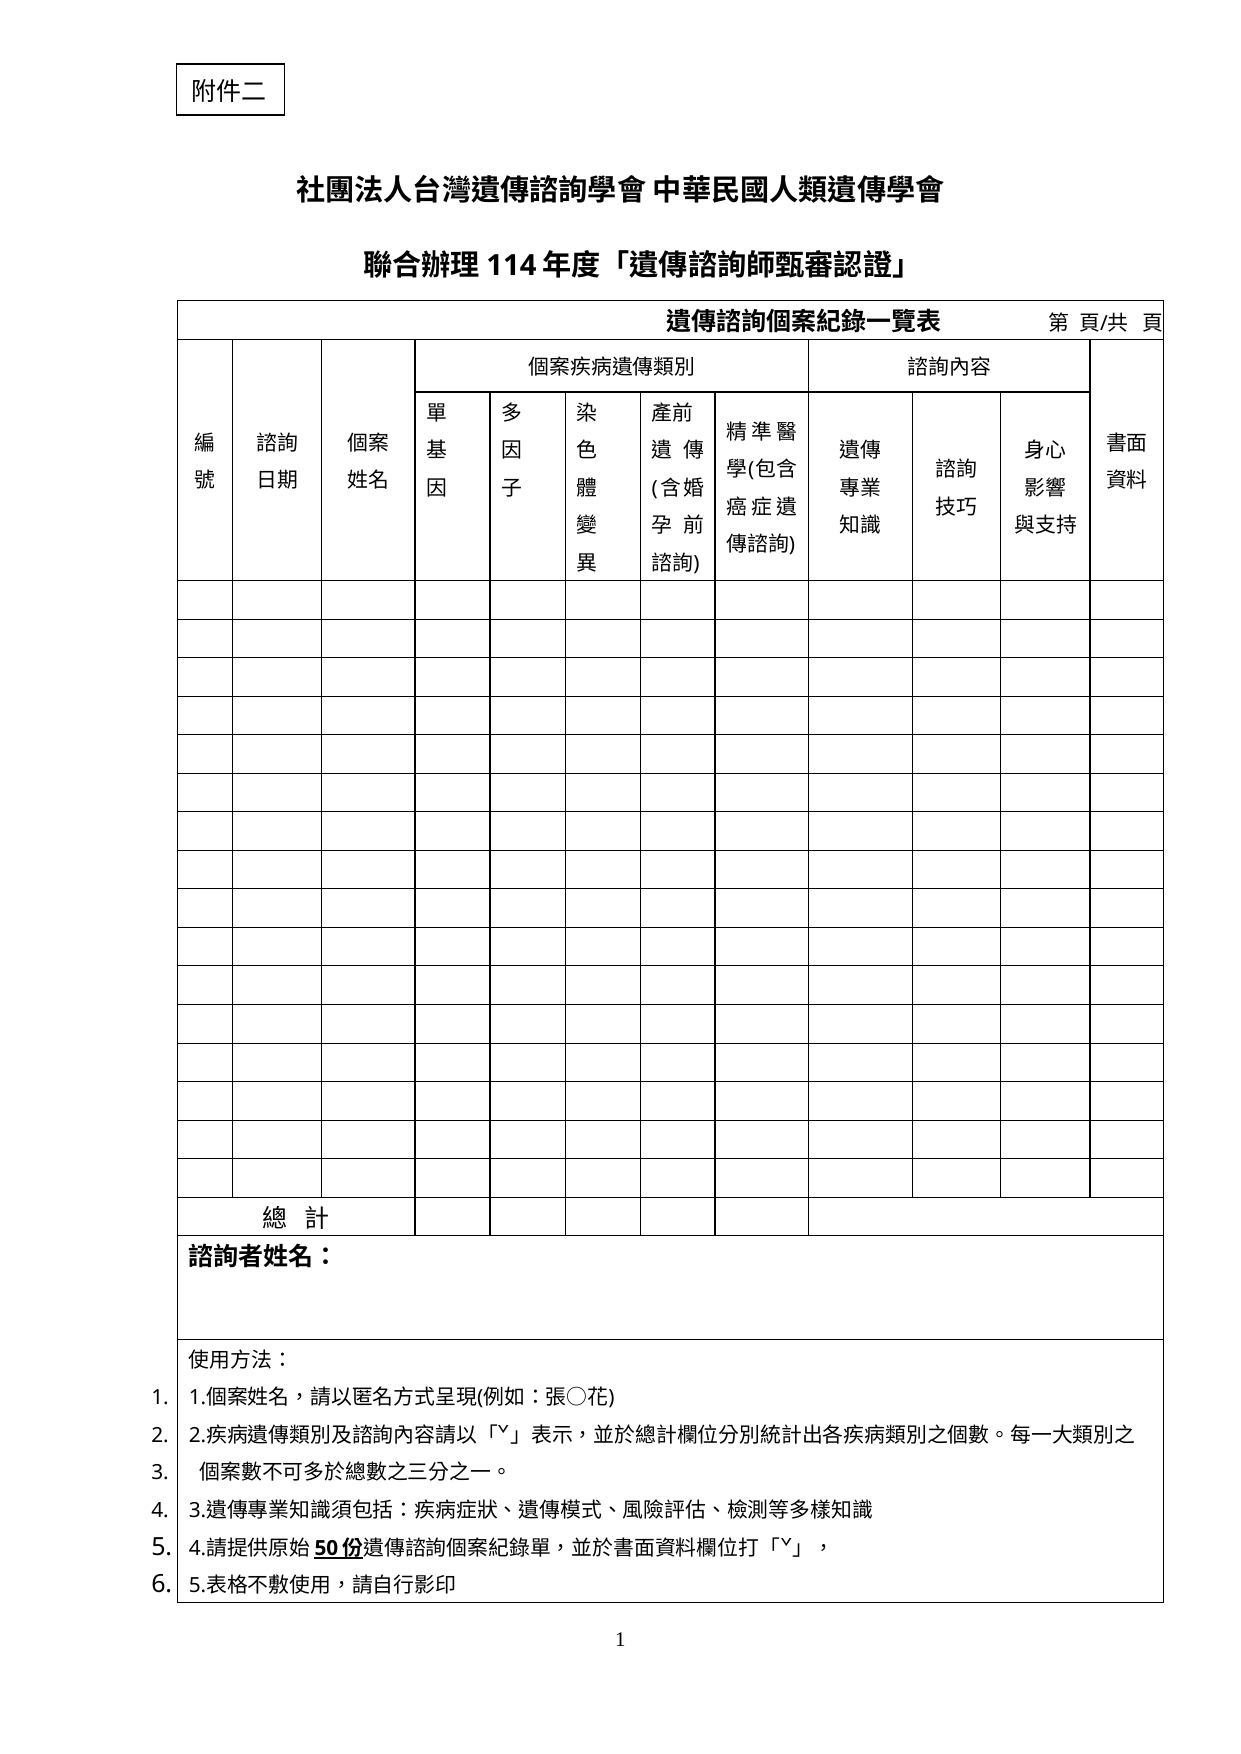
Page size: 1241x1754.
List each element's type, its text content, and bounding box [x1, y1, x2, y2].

table_cell [322, 966, 414, 1004]
table_cell [491, 697, 565, 734]
table_cell [416, 1121, 489, 1158]
table_cell [1091, 620, 1163, 657]
table_cell [178, 889, 232, 927]
table_cell [233, 658, 321, 696]
table_cell [641, 1121, 714, 1158]
table_cell [178, 697, 232, 734]
table_cell [322, 928, 414, 965]
table_cell [178, 658, 232, 696]
table_cell [1001, 581, 1089, 618]
table_cell [716, 697, 808, 734]
table_cell [913, 1044, 1000, 1081]
table_cell [716, 966, 808, 1004]
table_header 遺傳諮詢個案紀錄一覽表 第 頁/共 頁 [178, 301, 1163, 338]
table_cell [1001, 1159, 1089, 1197]
table_cell [913, 1082, 1000, 1119]
table_cell [641, 1044, 714, 1081]
table_cell 編號 [178, 340, 232, 580]
table_cell [1091, 697, 1163, 734]
table_cell [416, 812, 489, 850]
table_cell [809, 851, 912, 888]
table_cell [913, 928, 1000, 965]
table_cell [322, 1121, 414, 1158]
table_cell 產前 遺傳 (含婚孕前諮詢) [641, 393, 714, 580]
table_cell [416, 1159, 489, 1197]
table_cell [322, 581, 414, 618]
table_cell [178, 1082, 232, 1119]
table_cell [416, 697, 489, 734]
table_cell [809, 1159, 912, 1197]
text 社團法人台灣遺傳諮詢學會 中華民國人類遺傳學會 [177, 150, 1063, 225]
table_cell [809, 735, 912, 773]
table_cell [416, 1044, 489, 1081]
table_cell [491, 889, 565, 927]
table_cell [491, 966, 565, 1004]
table_cell 書面 資料 [1091, 340, 1163, 580]
table_cell [809, 812, 912, 850]
table_cell [913, 1121, 1000, 1158]
table_cell [1001, 1044, 1089, 1081]
table_cell [809, 889, 912, 927]
table_cell [491, 581, 565, 618]
table_cell [233, 774, 321, 811]
table_cell [1001, 851, 1089, 888]
table_cell [491, 851, 565, 888]
table_cell 諮詢 技巧 [913, 393, 1000, 580]
table_cell [641, 697, 714, 734]
table_cell [566, 1005, 640, 1042]
table_cell [809, 774, 912, 811]
table_cell [491, 735, 565, 773]
table_cell [322, 851, 414, 888]
table_cell [322, 1082, 414, 1119]
table_cell [1091, 812, 1163, 850]
table_cell [716, 1044, 808, 1081]
table_cell [913, 735, 1000, 773]
table_cell [416, 581, 489, 618]
table_cell [233, 812, 321, 850]
table_cell [1091, 1159, 1163, 1197]
table_cell [178, 928, 232, 965]
table_cell [178, 735, 232, 773]
table_cell [809, 1121, 912, 1158]
table_cell [566, 581, 640, 618]
table_cell [233, 1159, 321, 1197]
table_cell [809, 966, 912, 1004]
table_cell [178, 812, 232, 850]
table_cell [641, 735, 714, 773]
table_cell [913, 620, 1000, 657]
table_cell 精準醫學(包含癌症遺傳諮詢) [716, 393, 808, 580]
table_cell [178, 1159, 232, 1197]
table_cell [809, 581, 912, 618]
table_cell [322, 1044, 414, 1081]
table_cell [716, 1005, 808, 1042]
table_cell 個案 姓名 [322, 340, 414, 580]
table_cell [716, 1121, 808, 1158]
table_cell [416, 774, 489, 811]
table_cell [1091, 735, 1163, 773]
table_cell [322, 889, 414, 927]
table_cell [322, 735, 414, 773]
table_cell [566, 620, 640, 657]
table_cell [416, 1198, 489, 1235]
table_cell [1001, 658, 1089, 696]
table_cell [809, 697, 912, 734]
table_cell [913, 1005, 1000, 1042]
table_cell [1091, 1044, 1163, 1081]
table_cell [1001, 620, 1089, 657]
table_cell [716, 928, 808, 965]
table_cell [1091, 1082, 1163, 1119]
table_cell [233, 928, 321, 965]
table_cell [809, 620, 912, 657]
table_cell [491, 1159, 565, 1197]
table_cell [1001, 966, 1089, 1004]
table_cell [716, 620, 808, 657]
table_cell [716, 1082, 808, 1119]
table_cell [233, 1082, 321, 1119]
table_cell [913, 1159, 1000, 1197]
table_cell [178, 774, 232, 811]
table_cell [913, 581, 1000, 618]
table_cell [491, 658, 565, 696]
table_cell [178, 581, 232, 618]
table_cell [566, 1121, 640, 1158]
table_cell [716, 812, 808, 850]
table_cell [809, 1198, 1163, 1235]
table_cell [233, 1005, 321, 1042]
table_cell [178, 620, 232, 657]
table_cell [416, 658, 489, 696]
table_cell [1001, 1121, 1089, 1158]
table_cell [566, 1044, 640, 1081]
table_cell 遺傳 專業 知識 [809, 393, 912, 580]
table_cell 個案疾病遺傳類別 [416, 340, 808, 391]
table_cell [491, 812, 565, 850]
table_cell 多 因 子 [491, 393, 565, 580]
table_cell 諮詢者姓名： [178, 1236, 1163, 1338]
table_cell [416, 620, 489, 657]
table_cell [641, 1005, 714, 1042]
table_cell [491, 1198, 565, 1235]
table_cell [233, 620, 321, 657]
table_cell [1091, 851, 1163, 888]
table_cell [322, 774, 414, 811]
table_cell [809, 928, 912, 965]
table_cell [178, 966, 232, 1004]
table_cell [566, 1159, 640, 1197]
table_cell [809, 1082, 912, 1119]
table_cell [1001, 735, 1089, 773]
table_cell [1091, 966, 1163, 1004]
table_cell [233, 735, 321, 773]
table_cell [1001, 774, 1089, 811]
table_cell [641, 658, 714, 696]
table_cell [566, 966, 640, 1004]
table_cell [1001, 1005, 1089, 1042]
table_cell [641, 620, 714, 657]
table_cell 單 基 因 [416, 393, 489, 580]
table_cell [913, 697, 1000, 734]
table_cell [178, 1005, 232, 1042]
table_cell [233, 1044, 321, 1081]
table_cell 使用方法： 1.個案姓名，請以匿名方式呈現(例如：張○花) 2.疾病遺傳類別及諮詢內容請以「ˇ」表示，並於總計欄位分別統計出各疾病類別之個數。每一大類別之 個案數不可多於總數之三分之一。 3.遺傳專業知識須包括：疾病症狀、遺傳模式、風險評估、檢測等多樣知識 4.請提供原始50份遺傳諮詢個案紀錄單，並於書面資料欄位打「ˇ」， 5.表格不敷使用，請自行影印 [178, 1340, 1163, 1602]
table_cell [566, 774, 640, 811]
table_cell [1001, 1082, 1089, 1119]
table_cell [491, 1121, 565, 1158]
table_cell [566, 889, 640, 927]
table_cell [178, 1121, 232, 1158]
table_cell [491, 1082, 565, 1119]
table_cell [716, 735, 808, 773]
table_cell [913, 658, 1000, 696]
table_cell [913, 889, 1000, 927]
table_cell [322, 812, 414, 850]
table_cell [491, 1044, 565, 1081]
table_cell [491, 1005, 565, 1042]
table_cell [641, 774, 714, 811]
table_cell [913, 851, 1000, 888]
table_cell [809, 658, 912, 696]
table_cell [322, 697, 414, 734]
table_cell [641, 1198, 714, 1235]
table_cell [716, 774, 808, 811]
table_cell [641, 1082, 714, 1119]
table_cell [641, 928, 714, 965]
table_cell [809, 1005, 912, 1042]
table_cell 染 色 體 變 異 [566, 393, 640, 580]
table_cell [233, 581, 321, 618]
table_cell [416, 1005, 489, 1042]
table_cell [1001, 697, 1089, 734]
table_cell [566, 928, 640, 965]
table_cell [913, 966, 1000, 1004]
table_cell [641, 581, 714, 618]
table_cell [416, 966, 489, 1004]
table_cell [322, 620, 414, 657]
table_cell [233, 851, 321, 888]
table_cell [913, 774, 1000, 811]
table_cell [416, 928, 489, 965]
table_cell [566, 1082, 640, 1119]
table_cell [1001, 889, 1089, 927]
table_cell [716, 581, 808, 618]
table_cell [416, 851, 489, 888]
table_cell [566, 851, 640, 888]
table_cell [641, 851, 714, 888]
table_cell [491, 774, 565, 811]
table_cell 諮詢內容 [809, 340, 1089, 391]
table_cell [809, 1044, 912, 1081]
table_cell [322, 658, 414, 696]
table_cell [233, 889, 321, 927]
table_cell [322, 1159, 414, 1197]
table_cell [641, 812, 714, 850]
table_cell [716, 889, 808, 927]
table_cell [416, 1082, 489, 1119]
table_cell [1091, 774, 1163, 811]
table_cell [233, 966, 321, 1004]
table_cell 諮詢 日期 [233, 340, 321, 580]
table_cell [1091, 658, 1163, 696]
table_cell [1091, 1121, 1163, 1158]
table_cell [716, 658, 808, 696]
table_cell [1001, 928, 1089, 965]
table_cell [1001, 812, 1089, 850]
table_cell [566, 812, 640, 850]
table_cell [178, 851, 232, 888]
table_cell [641, 1159, 714, 1197]
table_cell [178, 1044, 232, 1081]
table_cell [641, 966, 714, 1004]
table_cell [233, 697, 321, 734]
table_cell [416, 735, 489, 773]
table_cell [641, 889, 714, 927]
table_cell [1091, 889, 1163, 927]
table_cell [566, 735, 640, 773]
table_cell [491, 620, 565, 657]
table_cell [913, 812, 1000, 850]
table_cell [566, 697, 640, 734]
table_cell [716, 1159, 808, 1197]
table_cell [491, 928, 565, 965]
table_cell [416, 889, 489, 927]
table_cell [322, 1005, 414, 1042]
text 聯合辦理 114年度「遺傳諮詢師甄審認證」 [177, 225, 1063, 300]
table_cell [716, 851, 808, 888]
table_cell [566, 658, 640, 696]
table_cell [233, 1121, 321, 1158]
table_cell 身心 影響 與支持 [1001, 393, 1089, 580]
table_cell [1091, 928, 1163, 965]
table_cell [716, 1198, 808, 1235]
table_cell [566, 1198, 640, 1235]
table_cell [1091, 581, 1163, 618]
table_cell [1091, 1005, 1163, 1042]
table_cell 總 計 [178, 1198, 414, 1235]
